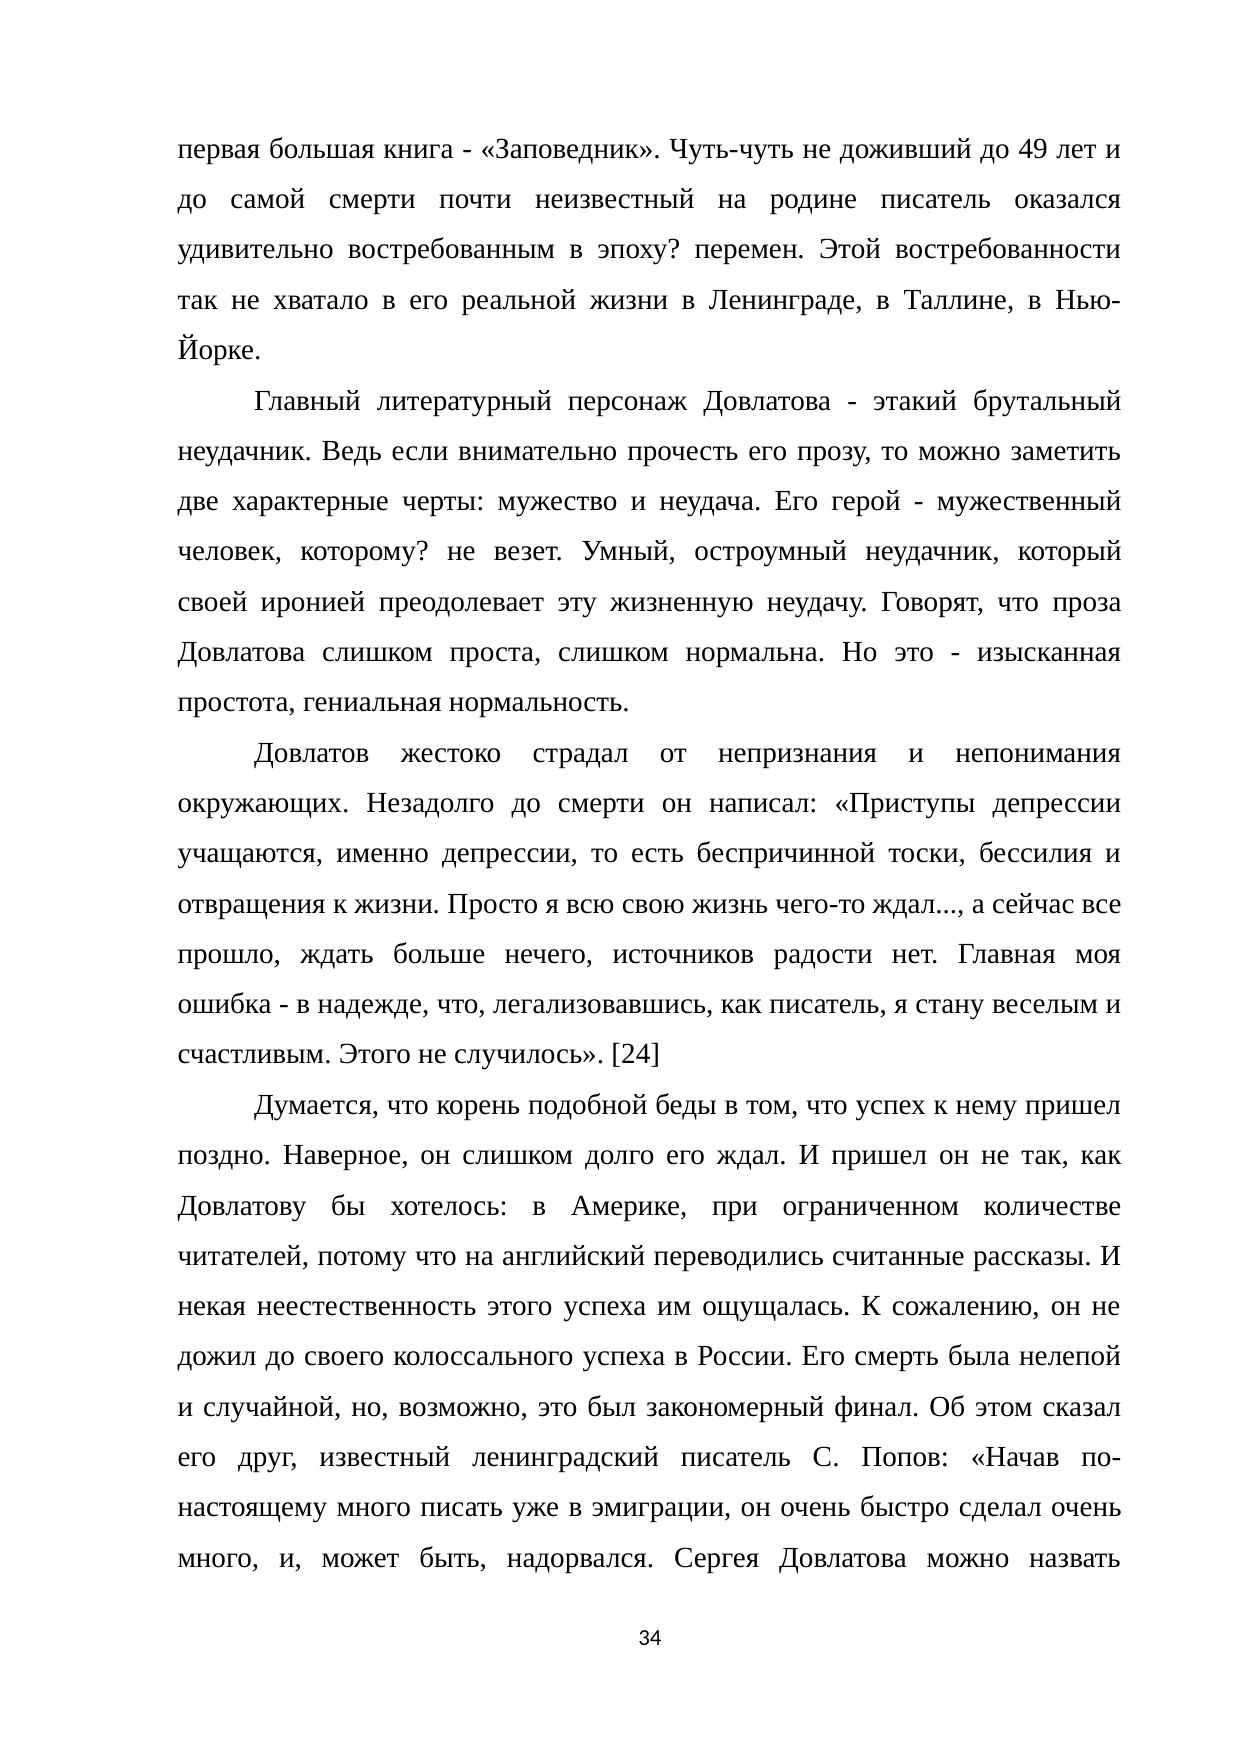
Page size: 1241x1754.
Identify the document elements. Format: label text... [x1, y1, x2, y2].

text Главный литературный персонаж Довлатова - этакий брутальный неудачник. Ведь если внимательно прочесть его прозу, то можно заметить две характерные черты: мужество и неудача. Его герой - мужественный человек, которому? не везет. Умный, остроумный неудачник, который своей иронией преодолевает эту жизненную неудачу. Говорят, что проза Довлатова слишком проста, слишком нормальна. Но это - изысканная простота, гениальная нормальность. [177, 383, 1122, 718]
text Довлатов жестоко страдал от непризнания и непонимания окружающих. Незадолго до смерти он написал: «Приступы депрессии учащаются, именно депрессии, то есть беспричинной тоски, бессилия и отвращения к жизни. Просто я всю свою жизнь чего-то ждал..., а сейчас все прошло, ждать больше нечего, источников радости нет. Главная моя ошибка - в надежде, что, легализовавшись, как писатель, я стану веселым и счастливым. Этого не случилось». [24] [177, 735, 1122, 1070]
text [177, 1087, 1122, 1573]
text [177, 131, 1122, 366]
